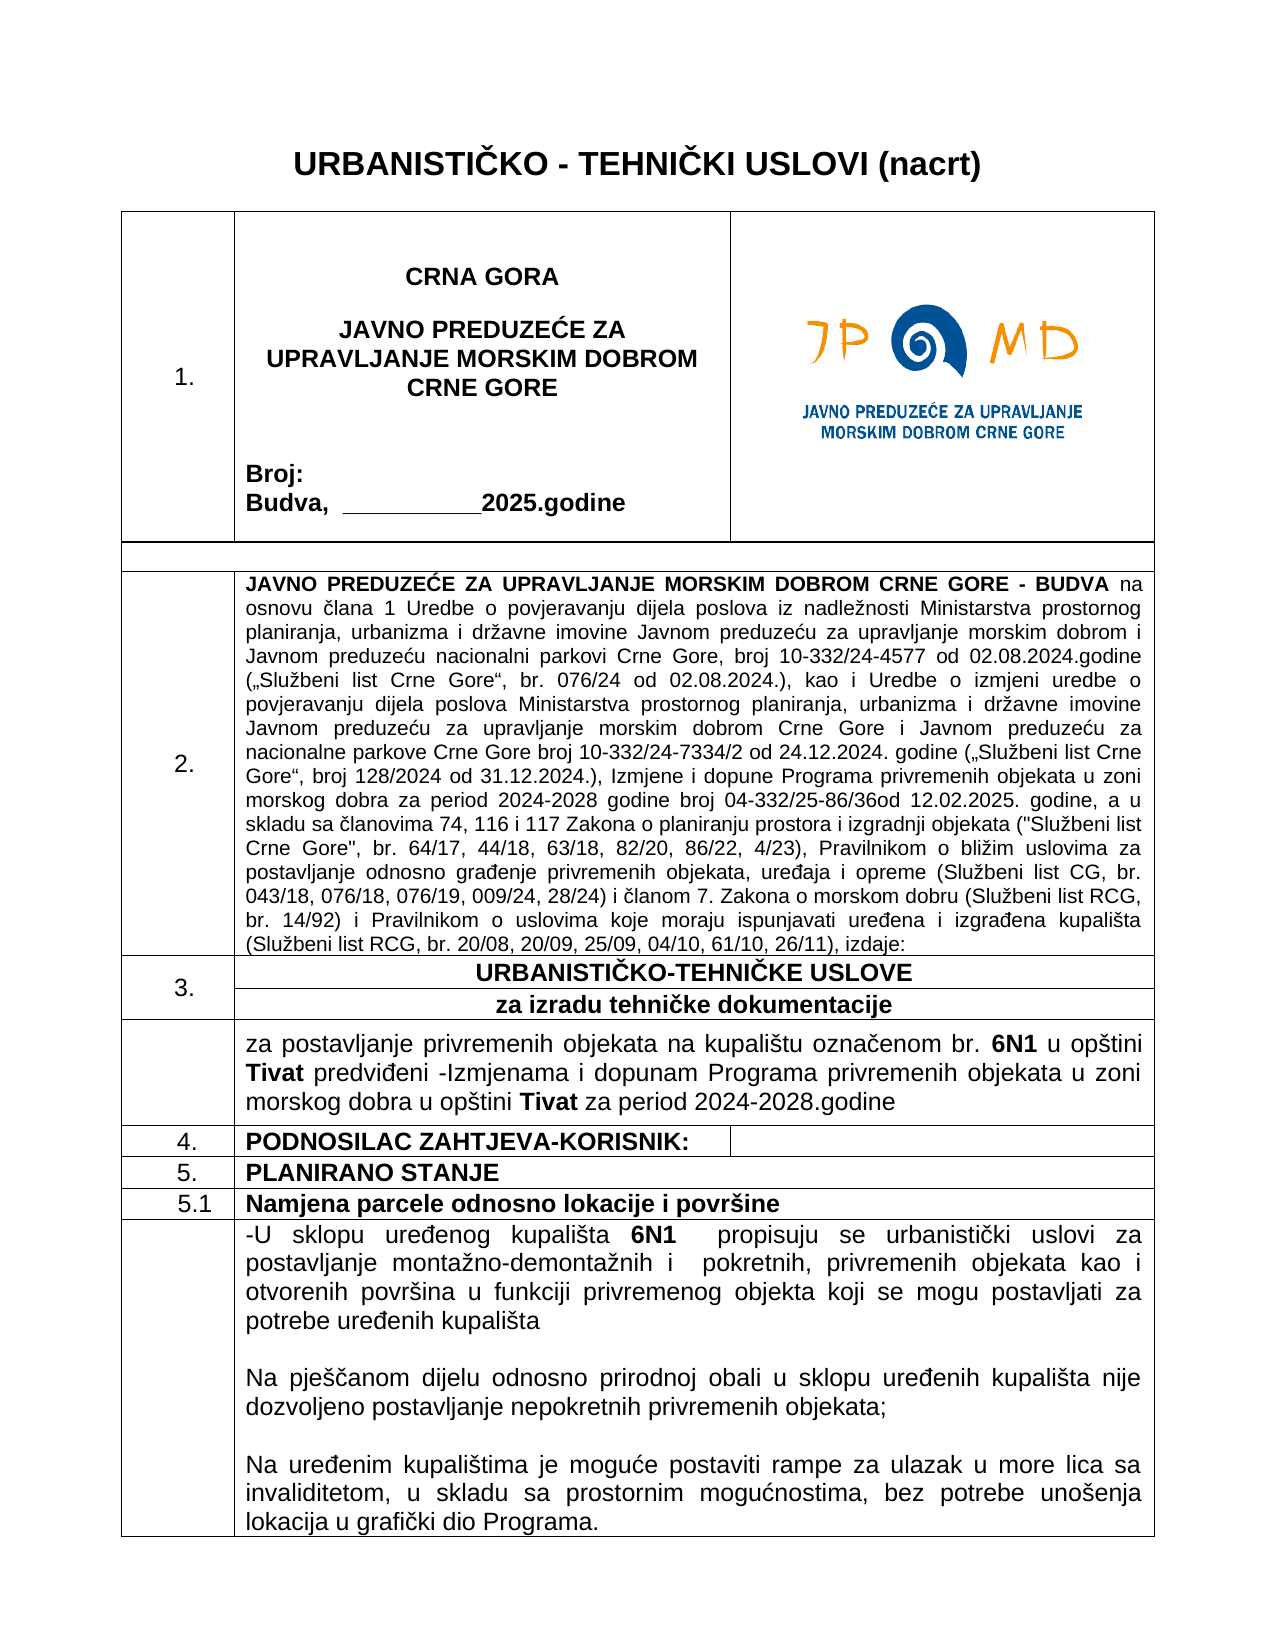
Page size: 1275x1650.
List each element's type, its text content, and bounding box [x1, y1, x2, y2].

table_cell URBANISTIČKO-TEHNIČKE USLOVE [235, 956, 1154, 988]
table_cell [122, 1020, 234, 1125]
table_cell 4. [122, 1126, 234, 1156]
table_cell [122, 543, 1154, 571]
table_cell 5. [122, 1157, 234, 1187]
table_cell 5.1 [122, 1189, 234, 1219]
table_cell JAVNO PREDUZEĆE ZA UPRAVLJANJE MORSKIM DOBROM CRNE GORE - BUDVA na osnovu člana 1 Uredbe o povjeravanju dijela poslova iz nadležnosti Ministarstva prostornog planiranja, urbanizma i državne imovine Javnom preduzeću za upravljanje morskim dobrom i Javnom preduzeću nacionalni parkovi Crne Gore, broj 10-332/24-4577 od 02.08.2024.godine („Službeni list Crne Gore“, br. 076/24 od 02.08.2024.), kao i Uredbe o izmjeni uredbe o povjeravanju dijela poslova Ministarstva prostornog planiranja, urbanizma i državne imovine Javnom preduzeću za upravljanje morskim dobrom Crne Gore i Javnom preduzeću za nacionalne parkove Crne Gore broj 10-332/24-7334/2 od 24.12.2024. godine („Službeni list Crne Gore“, broj 128/2024 od 31.12.2024.), Izmjene i dopune Programa privremenih objekata u zoni morskog dobra za period 2024-2028 godine broj 04-332/25-86/36od 12.02.2025. godine, a u skladu sa članovima 74, 116 i 117 Zakona o planiranju prostora i izgradnji objekata ("Službeni list Crne Gore", br. 64/17, 44/18, 63/18, 82/20, 86/22, 4/23), Pravilnikom o bližim uslovima za postavljanje odnosno građenje privremenih objekata, uređaja i opreme (Službeni list CG, br. 043/18, 076/18, 076/19, 009/24, 28/24) i članom 7. Zakona o morskom dobru (Službeni list RCG, br. 14/92) i Pravilnikom o uslovima koje moraju ispunjavati uređena i izgrađena kupališta (Službeni list RCG, br. 20/08, 20/09, 25/09, 04/10, 61/10, 26/11), izdaje: [235, 572, 1154, 955]
table_cell [731, 1126, 1154, 1156]
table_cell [235, 1220, 1154, 1536]
table_cell PODNOSILAC ZAHTJEVA-KORISNIK: [235, 1126, 730, 1156]
table_header 1. [122, 212, 234, 541]
table_cell za postavljanje privremenih objekata na kupalištu označenom br. 6N1 u opštini Tivat predviđeni -Izmjenama i dopunam Programa privremenih objekata u zoni morskog dobra u opštini Tivat za period 2024-2028.godine [235, 1020, 1154, 1125]
table_cell za izradu tehničke dokumentacije [235, 989, 1154, 1019]
table_cell PLANIRANO STANJE [235, 1157, 1154, 1187]
table_header [731, 212, 1154, 541]
table_cell 2. [122, 572, 234, 955]
table_cell [122, 1220, 234, 1536]
table_cell Namjena parcele odnosno lokacije i površine [235, 1189, 1154, 1219]
table_cell 3. [122, 956, 234, 1019]
table_header CRNA GORA JAVNO PREDUZEĆE ZA UPRAVLJANJE MORSKIM DOBROM CRNE GORE Broj: Budva, __________2025.godine [235, 212, 730, 541]
text URBANISTIČKO - TEHNIČKI USLOVI (nacrt) [150, 144, 1125, 182]
